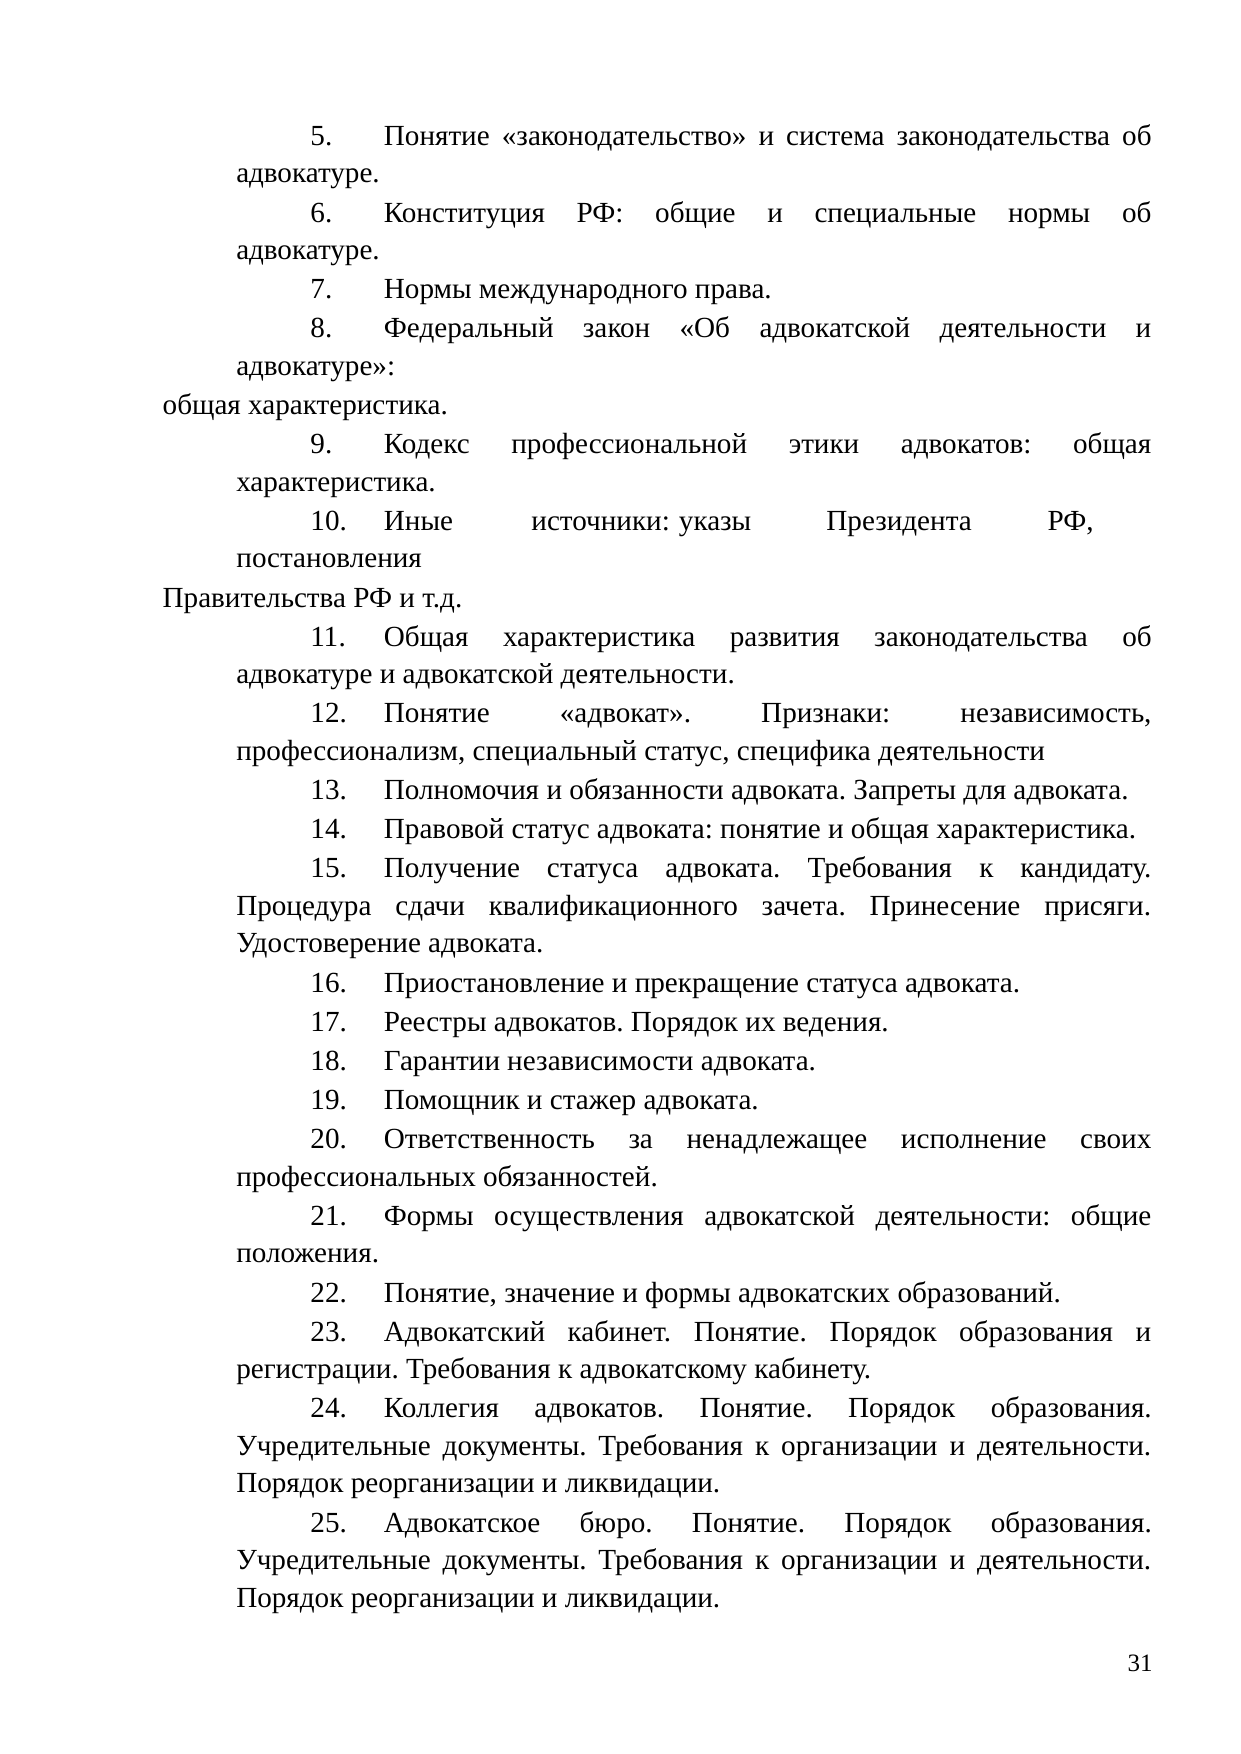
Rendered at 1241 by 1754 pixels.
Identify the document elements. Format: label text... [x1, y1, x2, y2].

text Правительства РФ и т.д. [162, 580, 1152, 613]
text общая характеристика. [162, 387, 1152, 421]
list Адвокатское бюро. Понятие. Порядок образования. Учредительные документы. Требования к организации и деятельности. Порядок реорганизации и ликвидации. [236, 1505, 1152, 1613]
list Понятие «законодательство» и система законодательства об адвокатуре. [236, 118, 1152, 189]
list Адвокатский кабинет. Понятие. Порядок образования и регистрации. Требования к адвокатскому кабинету. [236, 1314, 1152, 1385]
list Понятие, значение и формы адвокатских образований. [236, 1275, 1152, 1308]
list Нормы международного права. [236, 271, 1152, 305]
list Ответственность за ненадлежащее исполнение своих профессиональных обязанностей. [236, 1121, 1152, 1192]
list Получение статуса адвоката. Требования к кандидату. Процедура сдачи квалификационного зачета. Принесение присяги. Удостоверение адвоката. [236, 851, 1152, 959]
list Кодекс профессиональной этики адвокатов: общая характеристика. [236, 426, 1152, 497]
list Гарантии независимости адвоката. [236, 1043, 1152, 1077]
list Формы осуществления адвокатской деятельности: общие положения. [236, 1198, 1152, 1269]
list Иные источники: указы Президента РФ, постановления [236, 503, 1152, 574]
list Общая характеристика развития законодательства об адвокатуре и адвокатской деятельности. [236, 619, 1152, 690]
list Помощник и стажер адвоката. [236, 1082, 1152, 1116]
list Коллегия адвокатов. Понятие. Порядок образования. Учредительные документы. Требования к организации и деятельности. Порядок реорганизации и ликвидации. [236, 1391, 1152, 1499]
list Приостановление и прекращение статуса адвоката. [236, 965, 1152, 998]
list Правовой статус адвоката: понятие и общая характеристика. [236, 811, 1152, 845]
list Конституция РФ: общие и специальные нормы об адвокатуре. [236, 195, 1152, 266]
list Полномочия и обязанности адвоката. Запреты для адвоката. [236, 772, 1152, 806]
list Федеральный закон «Об адвокатской деятельности и адвокатуре»: [236, 311, 1152, 382]
list Понятие «адвокат». Признаки: независимость, профессионализм, специальный статус, специфика деятельности [236, 696, 1152, 767]
list Реестры адвокатов. Порядок их ведения. [236, 1004, 1152, 1037]
